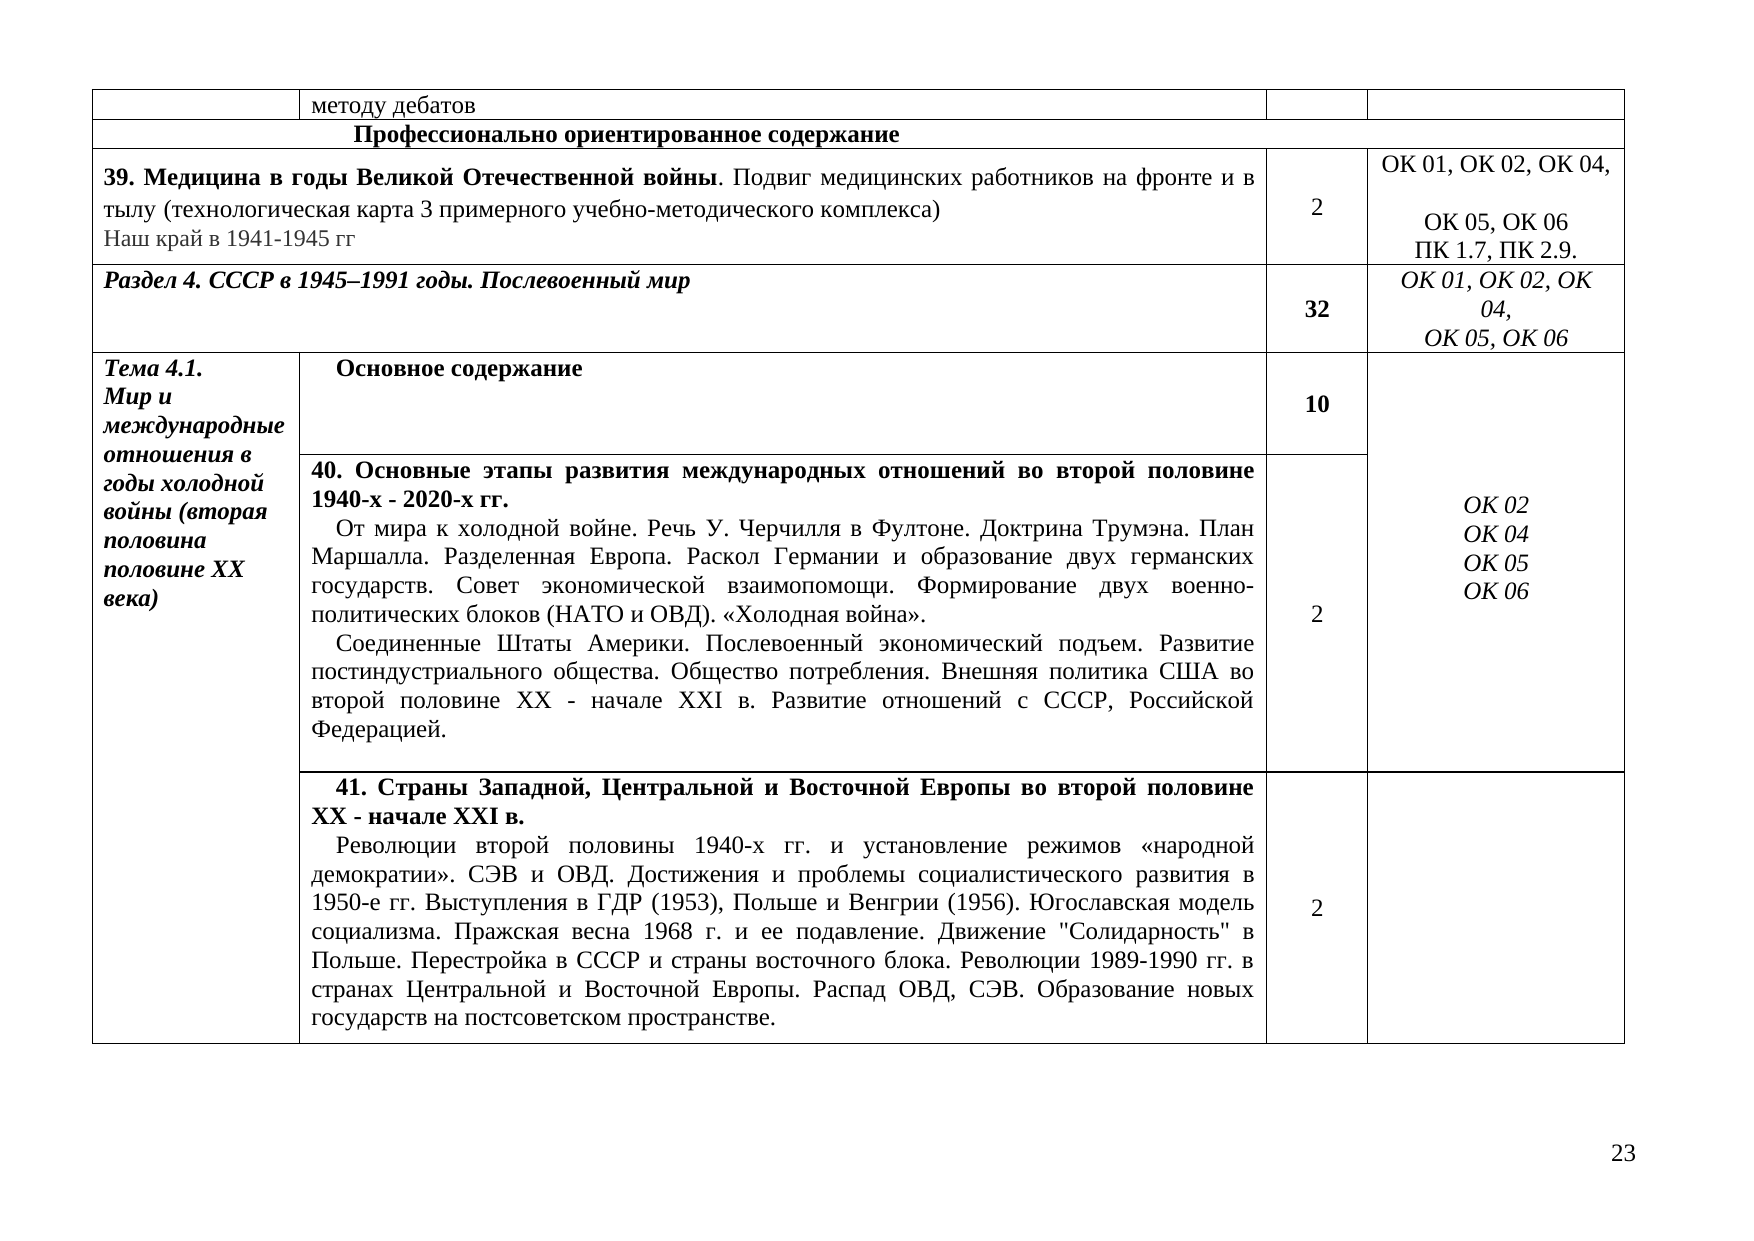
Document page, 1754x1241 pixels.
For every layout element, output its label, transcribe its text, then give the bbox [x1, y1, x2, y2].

table_cell 41. Страны Западной, Центральной и Восточной Европы во второй половине XX - начале XXI в. Революции второй половины 1940-х гг. и установление режимов «народной демократии». СЭВ и ОВД. Достижения и проблемы социалистического развития в 1950-е гг. Выступления в ГДР (1953), Польше и Венгрии (1956). Югославская модель социализма. Пражская весна 1968 г. и ее подавление. Движение "Солидарность" в Польше. Перестройка в СССР и страны восточного блока. Революции 1989-1990 гг. в странах Центральной и Восточной Европы. Распад ОВД, СЭВ. Образование новых государств на постсоветском пространстве. [300, 773, 1266, 1043]
table_cell 2 [1267, 90, 1367, 118]
table_cell 2 [1267, 149, 1367, 264]
table_cell 40. Основные этапы развития международных отношений во второй половине 1940-х - 2020-х гг. От мира к холодной войне. Речь У. Черчилля в Фултоне. Доктрина Трумэна. План Маршалла. Разделенная Европа. Раскол Германии и образование двух германских государств. Совет экономической взаимопомощи. Формирование двух военно-политических блоков (НАТО и ОВД). «Холодная война». Соединенные Штаты Америки. Послевоенный экономический подъем. Развитие постиндустриального общества. Общество потребления. Внешняя политика США во второй половине XX - начале XXI в. Развитие отношений с СССР, Российской Федерацией. [300, 455, 1266, 771]
table_cell 10 [1267, 353, 1367, 454]
table_cell 2 [1267, 455, 1367, 771]
table_cell 32 [1267, 265, 1367, 352]
table_cell 39. Медицина в годы Великой Отечественной войны. Подвиг медицинских работников на фронте и в тылу (технологическая карта 3 примерного учебно-методического комплекса) Наш край в 1941-1945 гг [93, 149, 1266, 264]
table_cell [300, 90, 1266, 118]
table_cell ОК 02 ОК 04 ОК 05 ОК 06 [1368, 353, 1624, 771]
table_cell Основное содержание [300, 353, 1266, 454]
table_cell ОК 01, ОК 02, ОК 04, ОК 05, ОК 06 ПК 1.7, ПК 2.9. [1368, 149, 1624, 264]
table_cell 2 [1267, 773, 1367, 1043]
table_cell Раздел 4. СССР в 1945–1991 годы. Послевоенный мир [93, 265, 1266, 352]
table_cell ОК 01, ОК 02, ОК 04, ОК 05, ОК 06 [1368, 265, 1624, 352]
table_cell [1368, 773, 1624, 1043]
table_cell Профессионально ориентированное содержание [93, 120, 1624, 148]
table_cell Тема 4.1. Мир и международные отношения в годы холодной войны (вторая половина половине ХХ века) [93, 353, 299, 1043]
